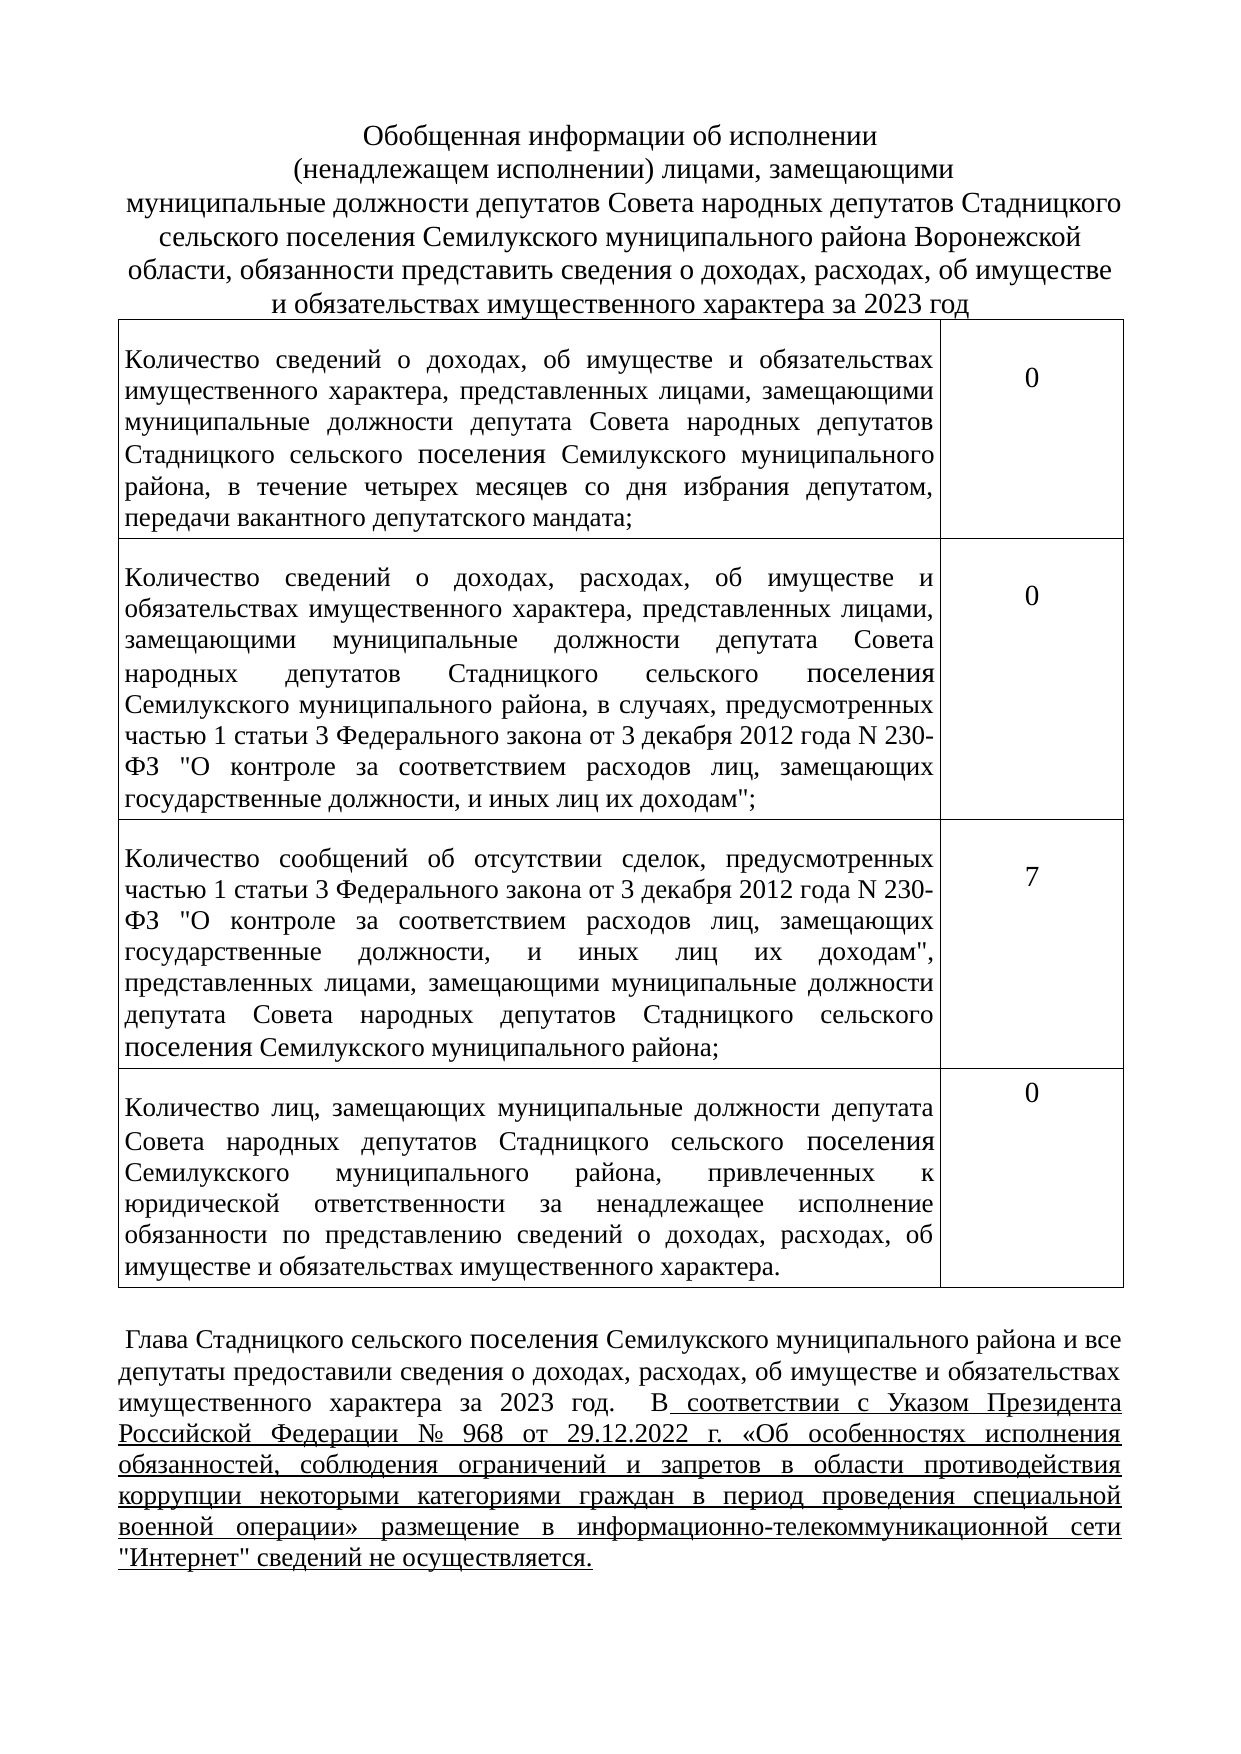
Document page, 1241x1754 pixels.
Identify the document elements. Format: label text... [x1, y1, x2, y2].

table_cell 7 [941, 820, 1123, 1068]
table_cell Количество сведений о доходах, расходах, об имуществе и обязательствах имущественного характера, представленных лицами, замещающими муниципальные должности депутата Совета народных депутатов Стадницкого сельского поселения Семилукского муниципального района, в случаях, предусмотренных частью 1 статьи 3 Федерального закона от 3 декабря 2012 года N 230-ФЗ "О контроле за соответствием расходов лиц, замещающих государственные должности, и иных лиц их доходам"; [119, 539, 940, 818]
table_header Количество сведений о доходах, об имуществе и обязательствах имущественного характера, представленных лицами, замещающими муниципальные должности депутата Совета народных депутатов Стадницкого сельского поселения Семилукского муниципального района, в течение четырех месяцев со дня избрания депутатом, передачи вакантного депутатского мандата; [119, 320, 940, 538]
table_header 0 [941, 320, 1123, 538]
table_cell 0 [941, 539, 1123, 818]
table_cell 0 [941, 1069, 1123, 1287]
text Обобщенная информации об исполнении [118, 118, 1122, 152]
text Глава Стадницкого сельского поселения Семилукского муниципального района и все депутаты предоставили сведения о доходах, расходах, об имуществе и обязательствах имущественного характера за 2023 год. В соответствии с Указом Президента Российской Федерации № 968 от 29.12.2022 г. «Об особенностях исполнения обязанностей, соблюдения ограничений и запретов в области противодействия коррупции некоторыми категориями граждан в период проведения специальной военной операции» размещение в информационно-телекоммуникационной сети "Интернет" сведений не осуществляется. [118, 1539, 1122, 1573]
text Глава Стадницкого сельского поселения Семилукского муниципального района и все депутаты предоставили сведения о доходах, расходах, об имуществе и обязательствах имущественного характера за 2023 год. В соответствии с Указом Президента Российской Федерации № 968 от 29.12.2022 г. «Об особенностях исполнения обязанностей, соблюдения ограничений и запретов в области противодействия коррупции некоторыми категориями граждан в период проведения специальной военной операции» размещение в информационно-телекоммуникационной сети "Интернет" сведений не осуществляется. [118, 1321, 1122, 1444]
table_cell Количество лиц, замещающих муниципальные должности депутата Совета народных депутатов Стадницкого сельского поселения Семилукского муниципального района, привлеченных к юридической ответственности за ненадлежащее исполнение обязанности по представлению сведений о доходах, расходах, об имуществе и обязательствах имущественного характера. [119, 1069, 940, 1287]
text муниципальные должности депутатов Совета народных депутатов Стадницкого сельского поселения Семилукского муниципального района Воронежской области, обязанности представить сведения о доходах, расходах, об имуществе и обязательствах имущественного характера за 2023 год [118, 185, 1122, 319]
table_cell Количество сообщений об отсутствии сделок, предусмотренных частью 1 статьи 3 Федерального закона от 3 декабря 2012 года N 230-ФЗ "О контроле за соответствием расходов лиц, замещающих государственные должности, и иных лиц их доходам", представленных лицами, замещающими муниципальные должности депутата Совета народных депутатов Стадницкого сельского поселения Семилукского муниципального района; [119, 820, 940, 1068]
text (ненадлежащем исполнении) лицами, замещающими [118, 152, 1122, 185]
